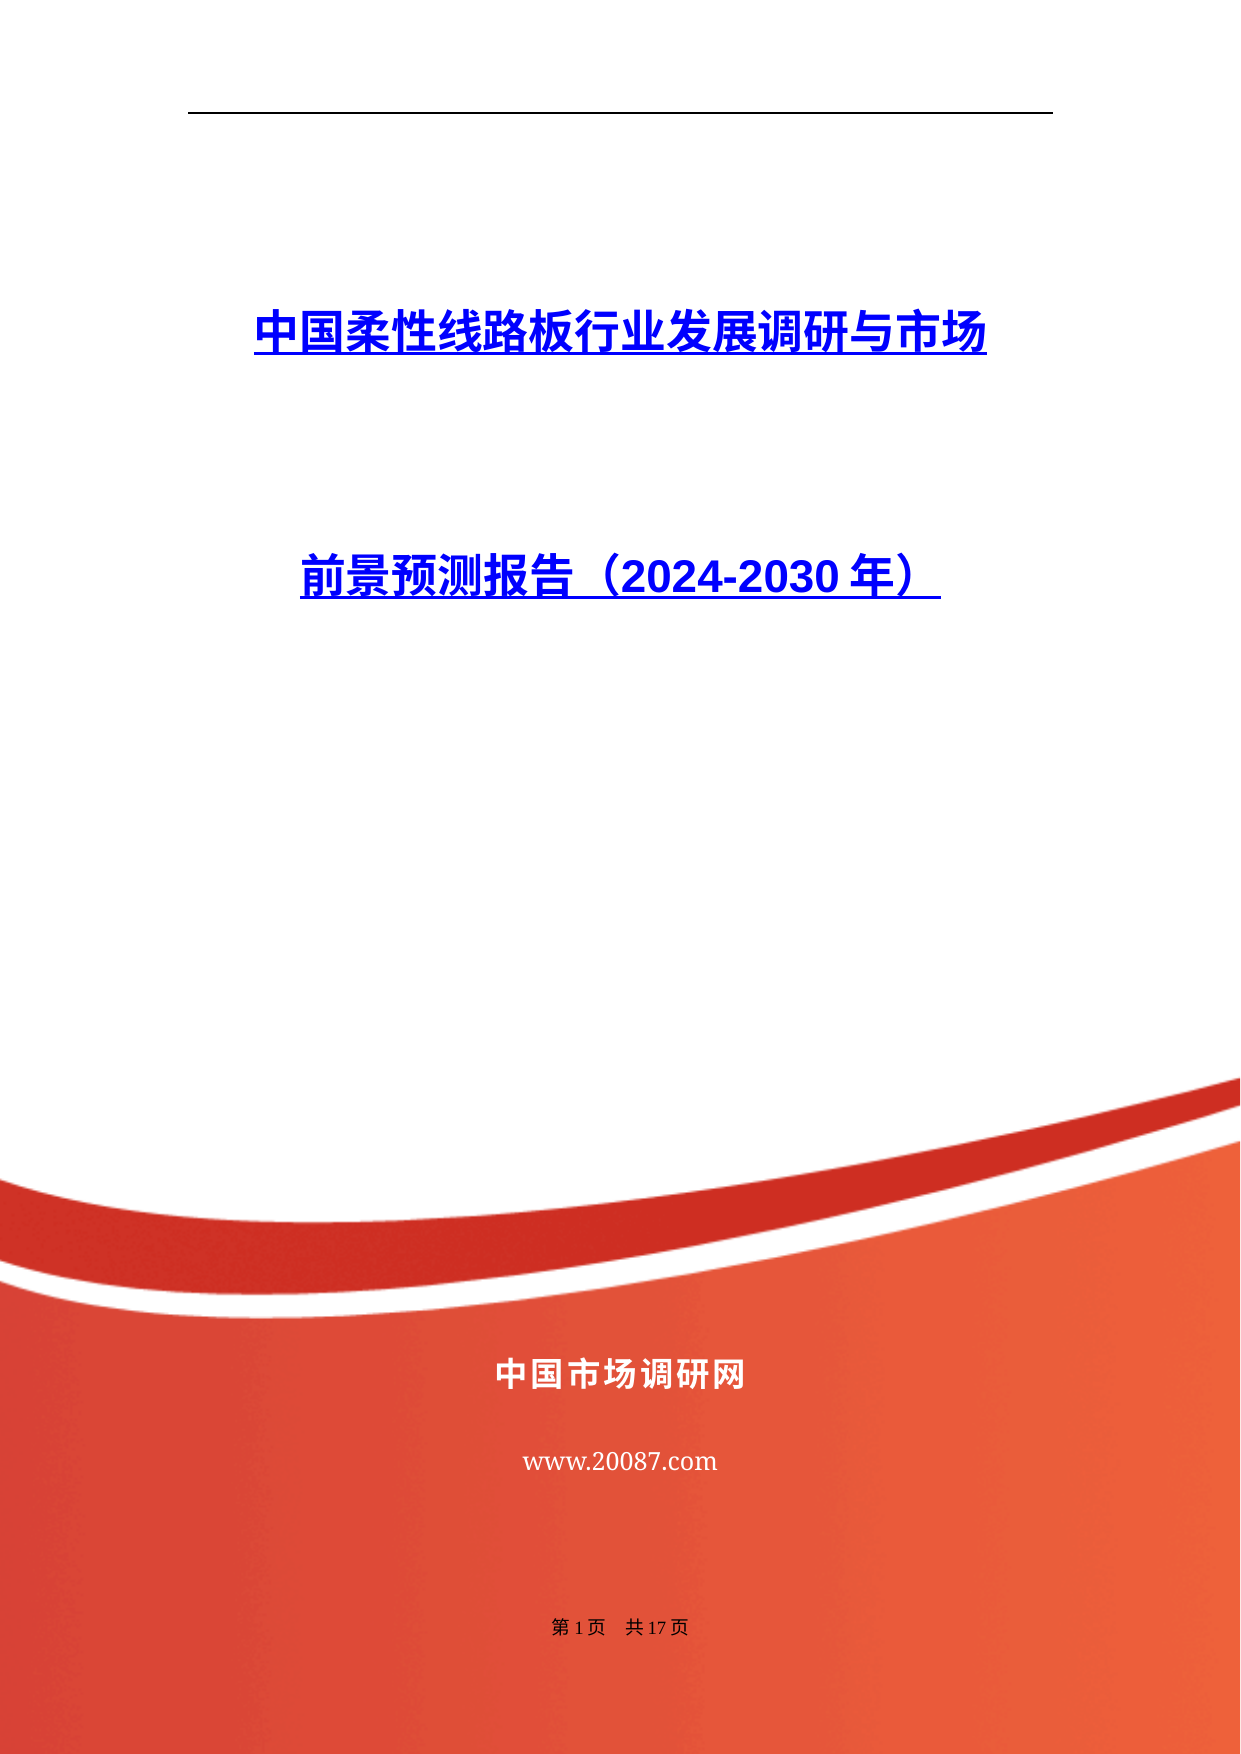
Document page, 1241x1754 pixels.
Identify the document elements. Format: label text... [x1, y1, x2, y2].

table_header 中国柔性线路板行业发展调研与市场前景预测报告（2024-2030年） [188, 207, 1053, 773]
subtitle 中国市场调研网 [187, 1339, 1053, 1404]
picture [0, 1006, 1241, 1754]
text www.20087.com [187, 1428, 1053, 1493]
